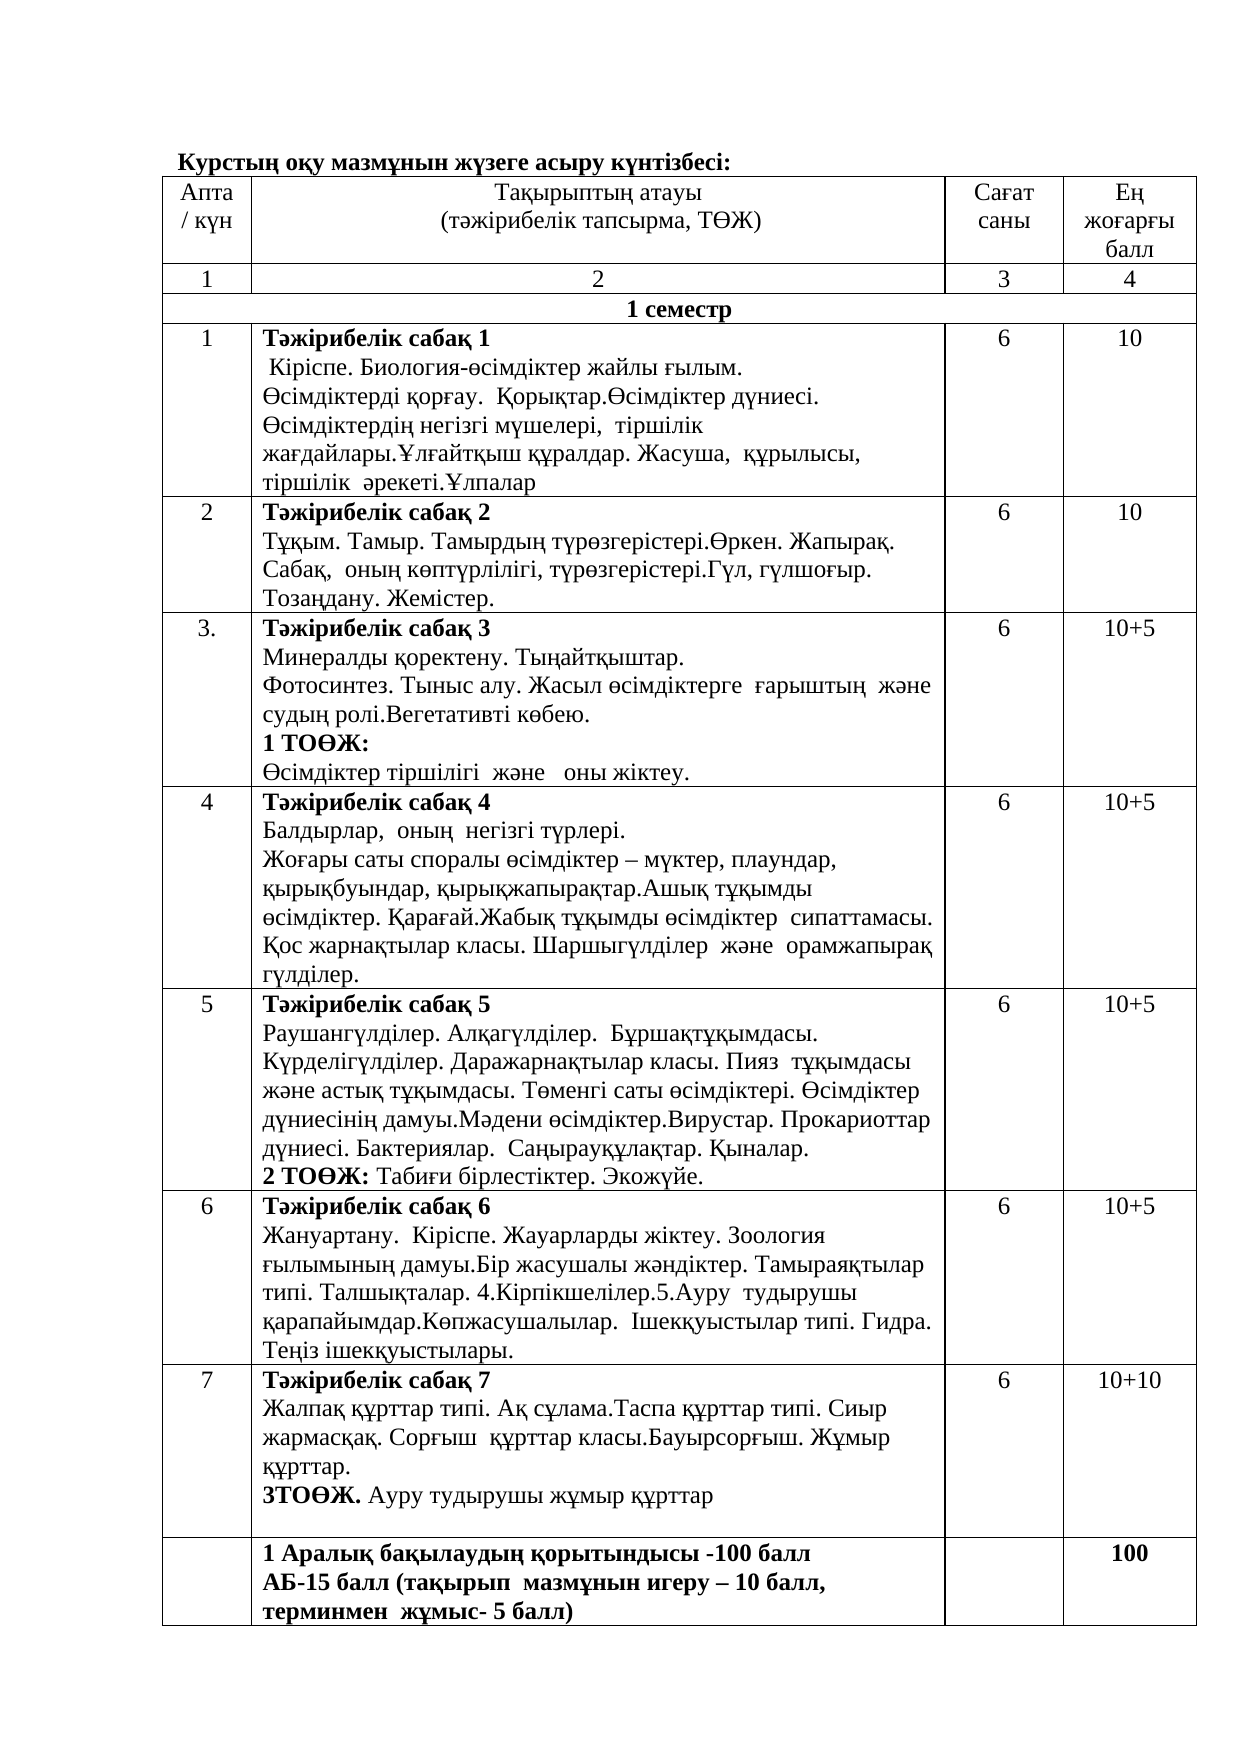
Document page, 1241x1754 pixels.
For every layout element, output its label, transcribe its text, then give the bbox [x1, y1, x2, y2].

table_cell Тәжірибелік сабақ 6 Жануартану. Кіріспе. Жауарларды жіктеу. Зоология ғылымының дамуы.Бір жасушалы жәндіктер. Тамыраяқтылар типі. Талшықталар. 4.Кірпікшелілер.5.Ауру тудырушы қарапайымдар.Көпжасушалылар. Ішекқуыстылар типі. Гидра. Теңіз ішекқуыстылары. [252, 1191, 944, 1364]
table_cell 6 [946, 787, 1063, 988]
table_cell 6 [946, 324, 1063, 496]
table_cell 1 семестр [163, 294, 1196, 322]
table_cell [946, 1538, 1063, 1624]
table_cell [252, 1538, 944, 1624]
table_cell 5 [163, 989, 251, 1190]
table_cell 2 [252, 264, 944, 293]
table_cell 1 [163, 264, 251, 293]
table_cell Тәжірибелік сабақ 4 Балдырлар, оның негізгі түрлері. Жоғары саты споралы өсімдіктер – мүктер, плаундар, қырықбуындар, қырықжапырақтар.Ашық тұқымды өсімдіктер. Қарағай.Жабық тұқымды өсімдіктер сипаттамасы. Қос жарнақтылар класы. Шаршыгүлділер және орамжапырақ гүлділер. [252, 787, 944, 988]
table_cell 10+10 [1064, 1365, 1196, 1537]
table_header Сағат саны [946, 177, 1063, 263]
table_cell 1 [163, 324, 251, 496]
table_header Апта / күн [163, 177, 251, 263]
table_cell [163, 1538, 251, 1624]
table_cell 6 [946, 613, 1063, 786]
table_cell 10 [1064, 497, 1196, 612]
table_cell 6 [163, 1191, 251, 1364]
table_cell 3 [946, 264, 1063, 293]
table_cell Тәжірибелік сабақ 5 Раушангүлділер. Алқагүлділер. Бұршақтұқымдасы. Күрделігүлділер. Даражарнақтылар класы. Пияз тұқымдасы және астық тұқымдасы. Төменгі саты өсімдіктері. Өсімдіктер дүниесінің дамуы.Мәдени өсімдіктер.Вирустар. Прокариоттар дүниесі. Бактериялар. Саңырауқұлақтар. Қыналар. 2 ТОӨЖ: Табиғи бірлестіктер. Экожүйе. [252, 989, 944, 1190]
table_cell 7 [163, 1365, 251, 1537]
table_cell Тәжірибелік сабақ 7 Жалпақ құрттар типі. Ақ сұлама.Таспа құрттар типі. Сиыр жармасқақ. Сорғыш құрттар класы.Бауырсорғыш. Жұмыр құрттар. 3ТОӨЖ. Ауру тудырушы жұмыр құрттар [252, 1365, 944, 1537]
table_cell Тәжірибелік сабақ 2 Тұқым. Тамыр. Тамырдың түрөзгерістері.Өркен. Жапырақ. Сабақ, оның көптүрлілігі, түрөзгерістері.Гүл, гүлшоғыр. Тозаңдану. Жемістер. [252, 497, 944, 612]
table_cell 2 [163, 497, 251, 612]
table_cell Тәжірибелік сабақ 1 Кіріспе. Биология-өсімдіктер жайлы ғылым. Өсімдіктерді қорғау. Қорықтар.Өсімдіктер дүниесі. Өсімдіктердің негізгі мүшелері, тіршілік жағдайлары.Ұлғайтқыш құралдар. Жасуша, құрылысы, тіршілік әрекеті.Ұлпалар [252, 324, 944, 496]
table_cell 6 [946, 497, 1063, 612]
table_cell Тәжірибелік сабақ 3 Минералды қоректену. Тыңайтқыштар. Фотосинтез. Тыныс алу. Жасыл өсімдіктерге ғарыштың және судың ролі.Вегетативті көбею. 1 ТОӨЖ: Өсімдіктер тіршілігі және оны жіктеу. [252, 613, 944, 786]
table_cell 10+5 [1064, 989, 1196, 1190]
table_header Ең жоғарғы балл [1064, 177, 1196, 263]
table_cell 4 [1064, 264, 1196, 293]
table_cell 6 [946, 1191, 1063, 1364]
table_cell 4 [163, 787, 251, 988]
table_cell 10+5 [1064, 787, 1196, 988]
table_cell 100 [1064, 1538, 1196, 1624]
table_cell 6 [946, 1365, 1063, 1537]
table_cell 3. [163, 613, 251, 786]
table_cell 10+5 [1064, 613, 1196, 786]
table_cell 6 [946, 989, 1063, 1190]
table_header Тақырыптың атауы (тәжірибелік тапсырма, ТӨЖ) [252, 177, 944, 263]
text Курстың оқу мазмұнын жүзеге асыру күнтізбесі: [177, 147, 1152, 176]
table_cell 10 [1064, 324, 1196, 496]
table_cell 10+5 [1064, 1191, 1196, 1364]
